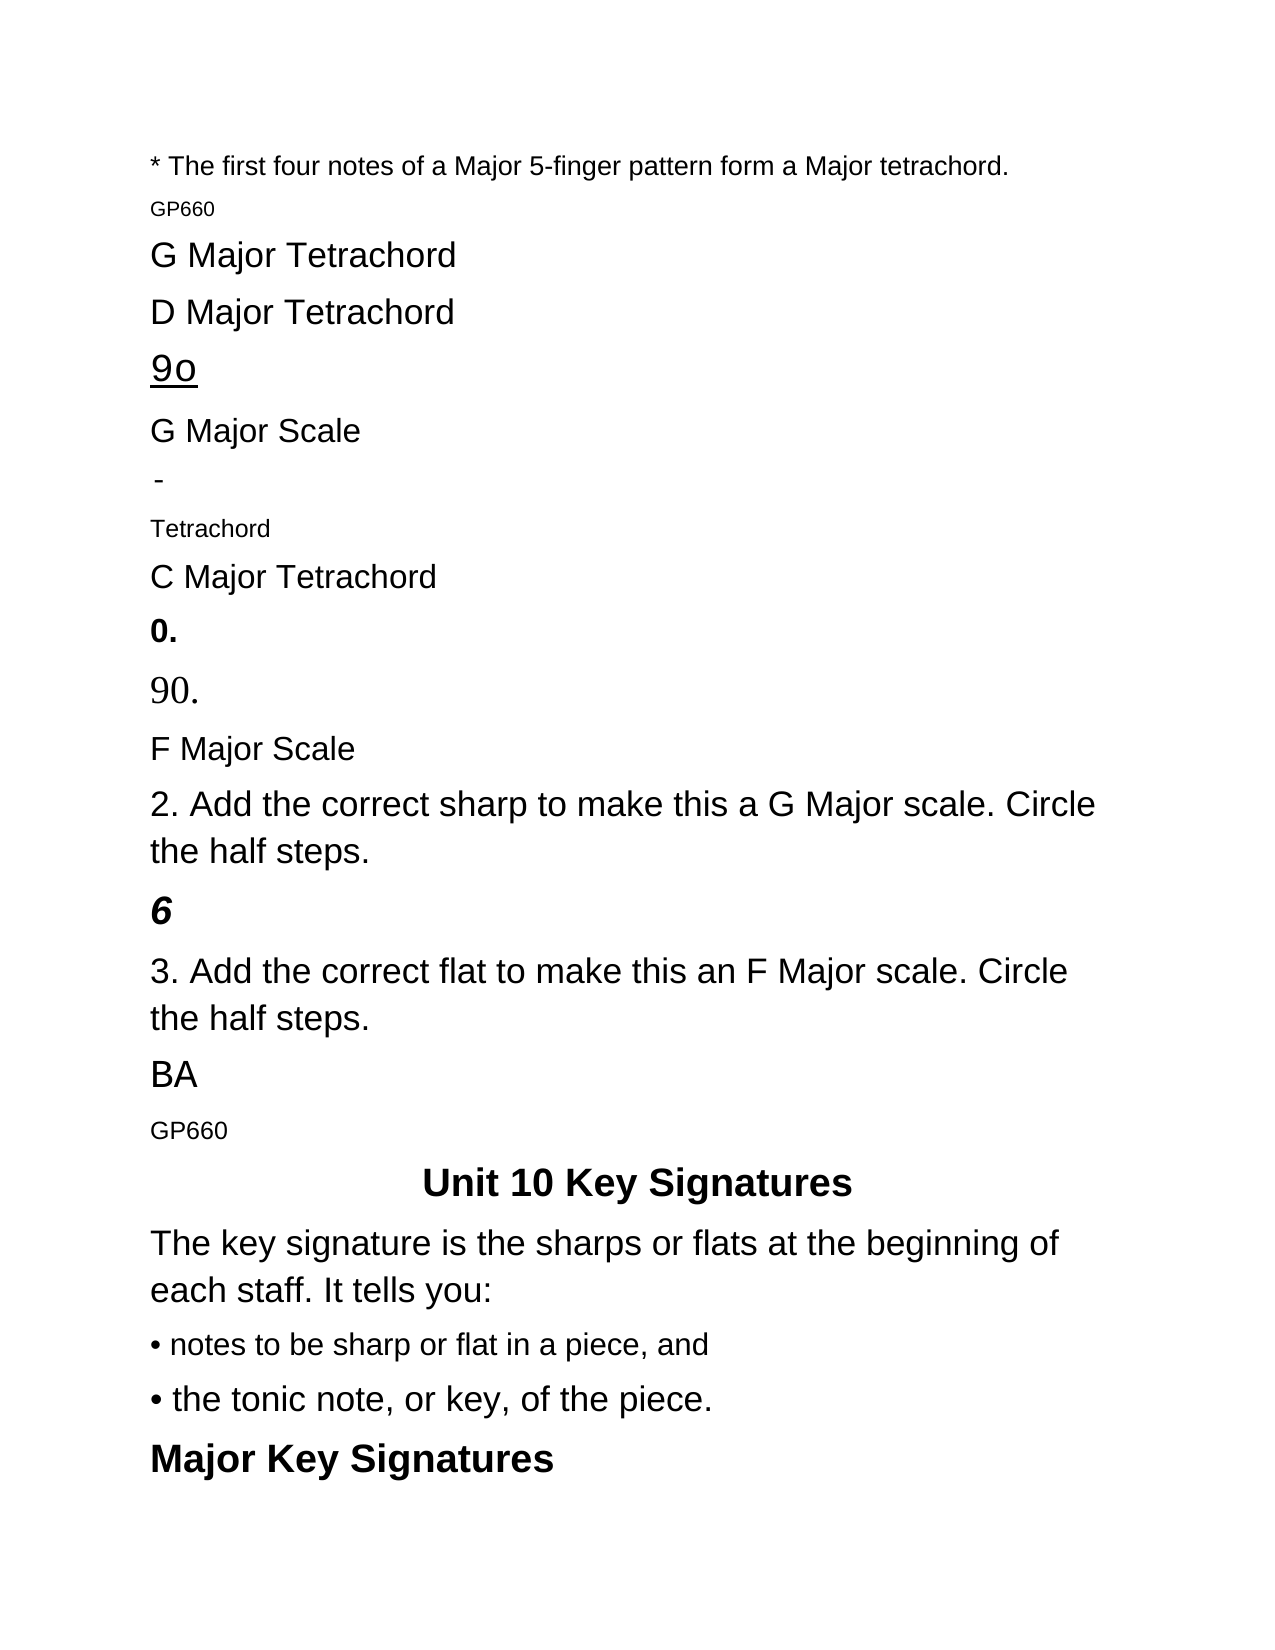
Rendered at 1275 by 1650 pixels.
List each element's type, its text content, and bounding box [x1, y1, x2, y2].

text • notes to be sharp or flat in a piece, and [150, 1326, 1125, 1362]
text Unit 10 Key Signatures [150, 1159, 1125, 1205]
text 6 [150, 887, 1125, 933]
text The key signature is the sharps or flats at the beginning of each staff. It tells you: [150, 1222, 1125, 1310]
text Major Key Signatures [150, 1435, 1125, 1481]
text G Major Scale [150, 411, 1125, 449]
text * The first four notes of a Major 5-finger pattern form a Major tetrachord. [150, 150, 1125, 181]
text 0. [150, 612, 1125, 650]
text • the tonic note, or key, of the piece. [150, 1378, 1125, 1419]
text GP660 [150, 196, 1125, 220]
text 2. Add the correct sharp to make this a G Major scale. Circle the half steps. [150, 783, 1125, 871]
text Tetrachord [150, 513, 1125, 542]
text G Major Tetrachord [150, 234, 1125, 275]
text F Major Scale [150, 729, 1125, 767]
text C Major Tetrachord [150, 557, 1125, 595]
text GP660 [150, 1116, 1125, 1145]
text 90. [150, 666, 1125, 712]
text BA [150, 1054, 1125, 1099]
text - [150, 465, 1125, 498]
text 3. Add the correct flat to make this an F Major scale. Circle the half steps. [150, 950, 1125, 1038]
text D Major Tetrachord [150, 291, 1125, 332]
text 9o [150, 349, 1125, 393]
